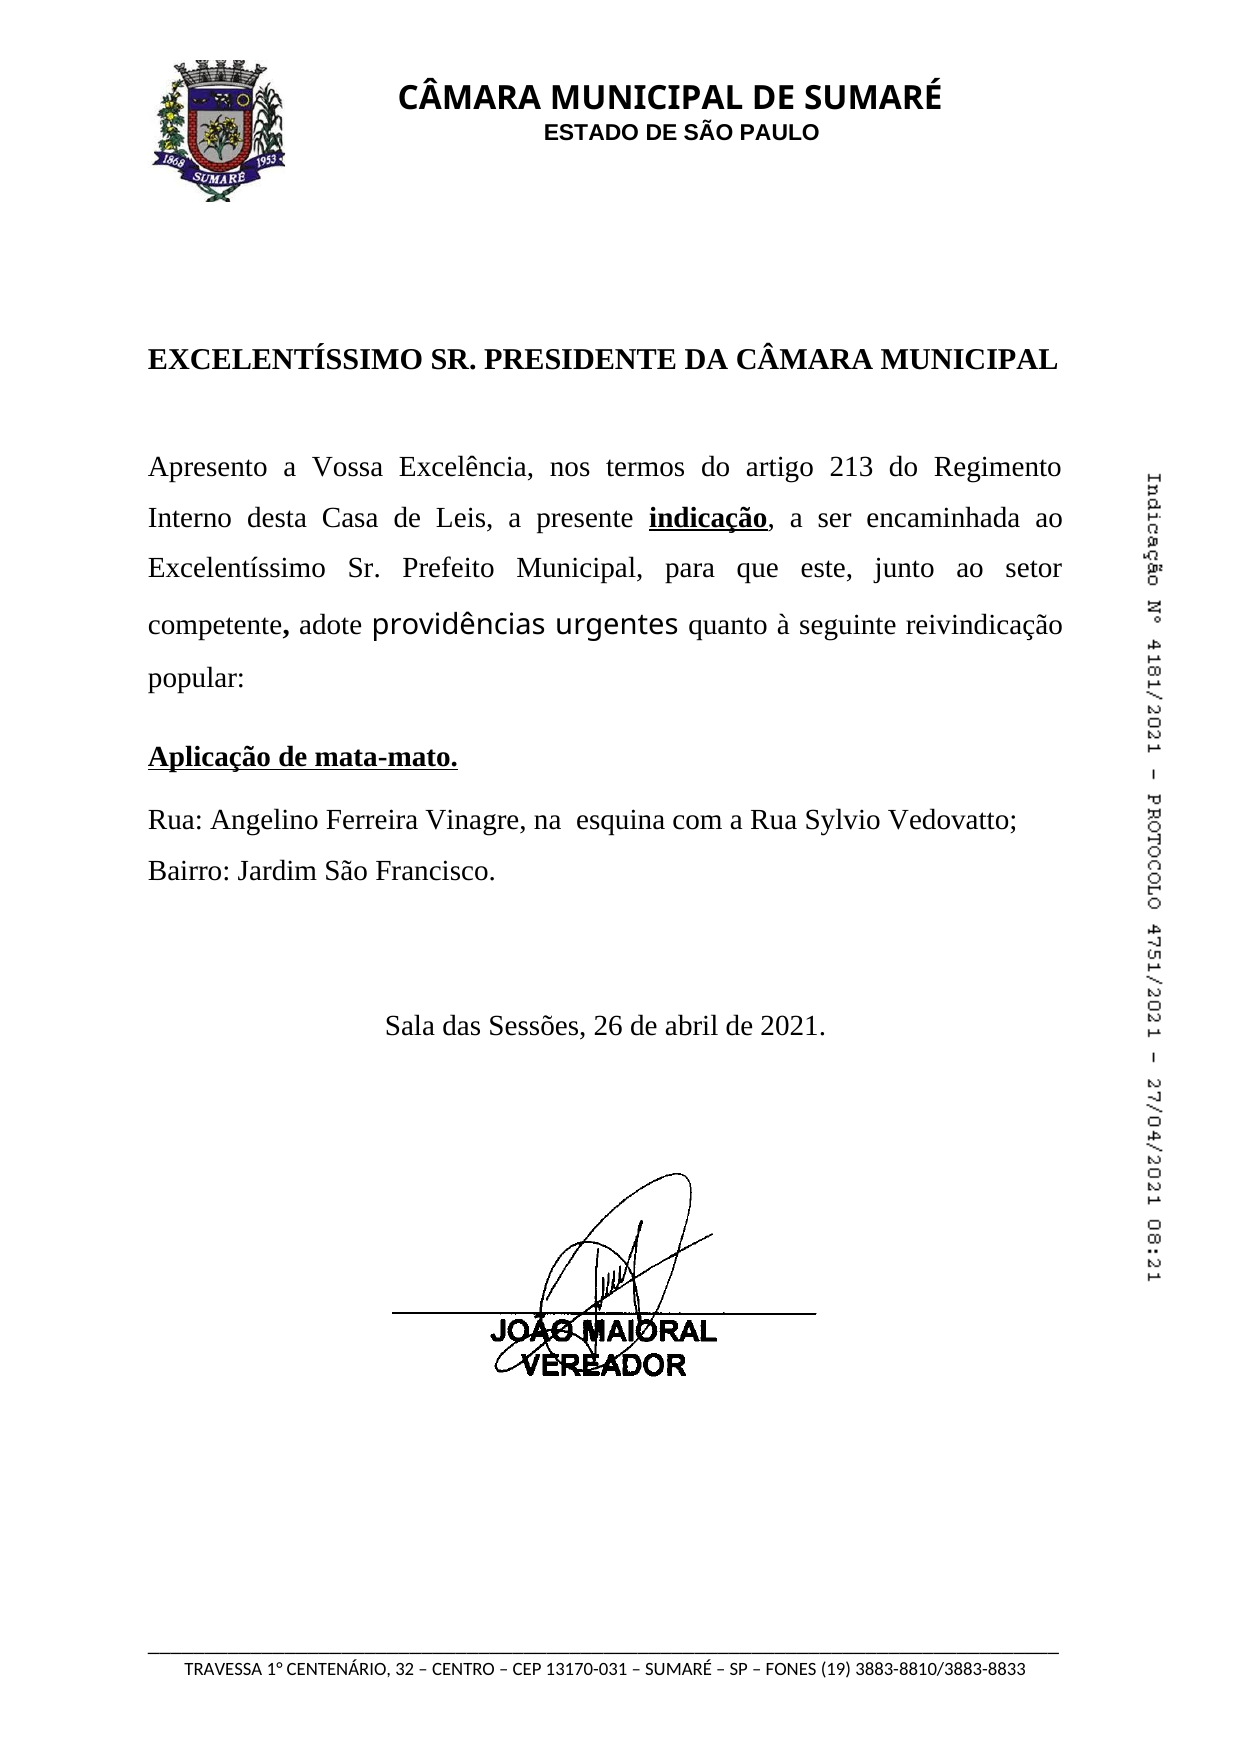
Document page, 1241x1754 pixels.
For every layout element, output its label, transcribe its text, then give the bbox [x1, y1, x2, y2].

text Aplicação de mata-mato. [148, 739, 1063, 773]
text Rua: Angelino Ferreira Vinagre, na esquina com a Rua Sylvio Vedovatto; [148, 802, 1063, 836]
text Apresento a Vossa Excelência, nos termos do artigo 213 do Regimento Interno desta Casa de Leis, a presente indicação, a ser encaminhada ao Excelentíssimo Sr. Prefeito Municipal, para que este, junto ao setor competente, adote providências urgentes quanto à seguinte reivindicação popular: [148, 449, 1063, 693]
picture [147, 60, 286, 202]
text Bairro: Jardim São Francisco. [148, 853, 1063, 886]
text EXCELENTÍSSIMO SR. PRESIDENTE DA CÂMARA MUNICIPAL [148, 341, 1063, 376]
picture [1120, 468, 1183, 1286]
text Sala das Sessões, 26 de abril de 2021. [148, 1008, 1063, 1042]
